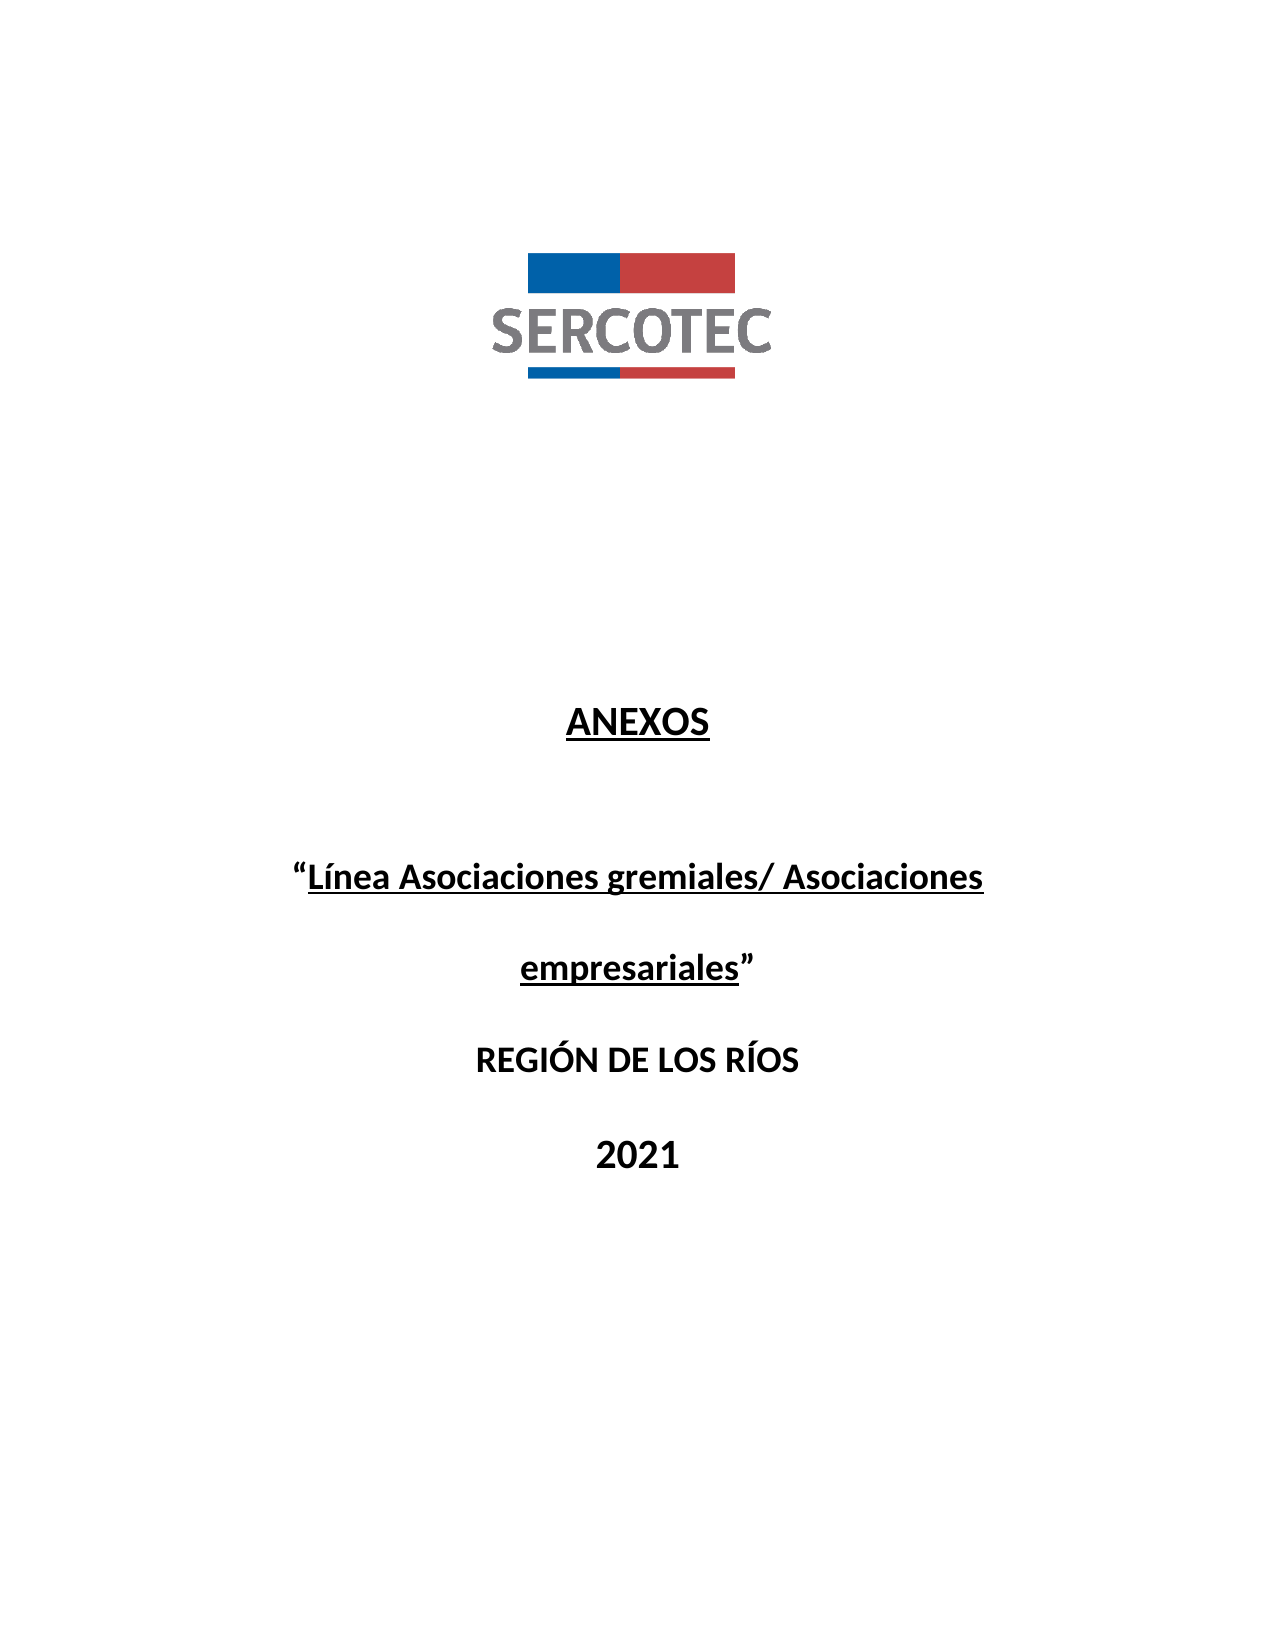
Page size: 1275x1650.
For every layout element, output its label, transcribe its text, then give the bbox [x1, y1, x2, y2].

text “Línea Asociaciones gremiales/ Asociaciones empresariales” [177, 853, 1098, 990]
picture [483, 238, 780, 392]
text 2021 [177, 1128, 1098, 1178]
text ANEXOS [177, 695, 1098, 746]
text REGIÓN DE LOS RÍOS [177, 1036, 1098, 1082]
